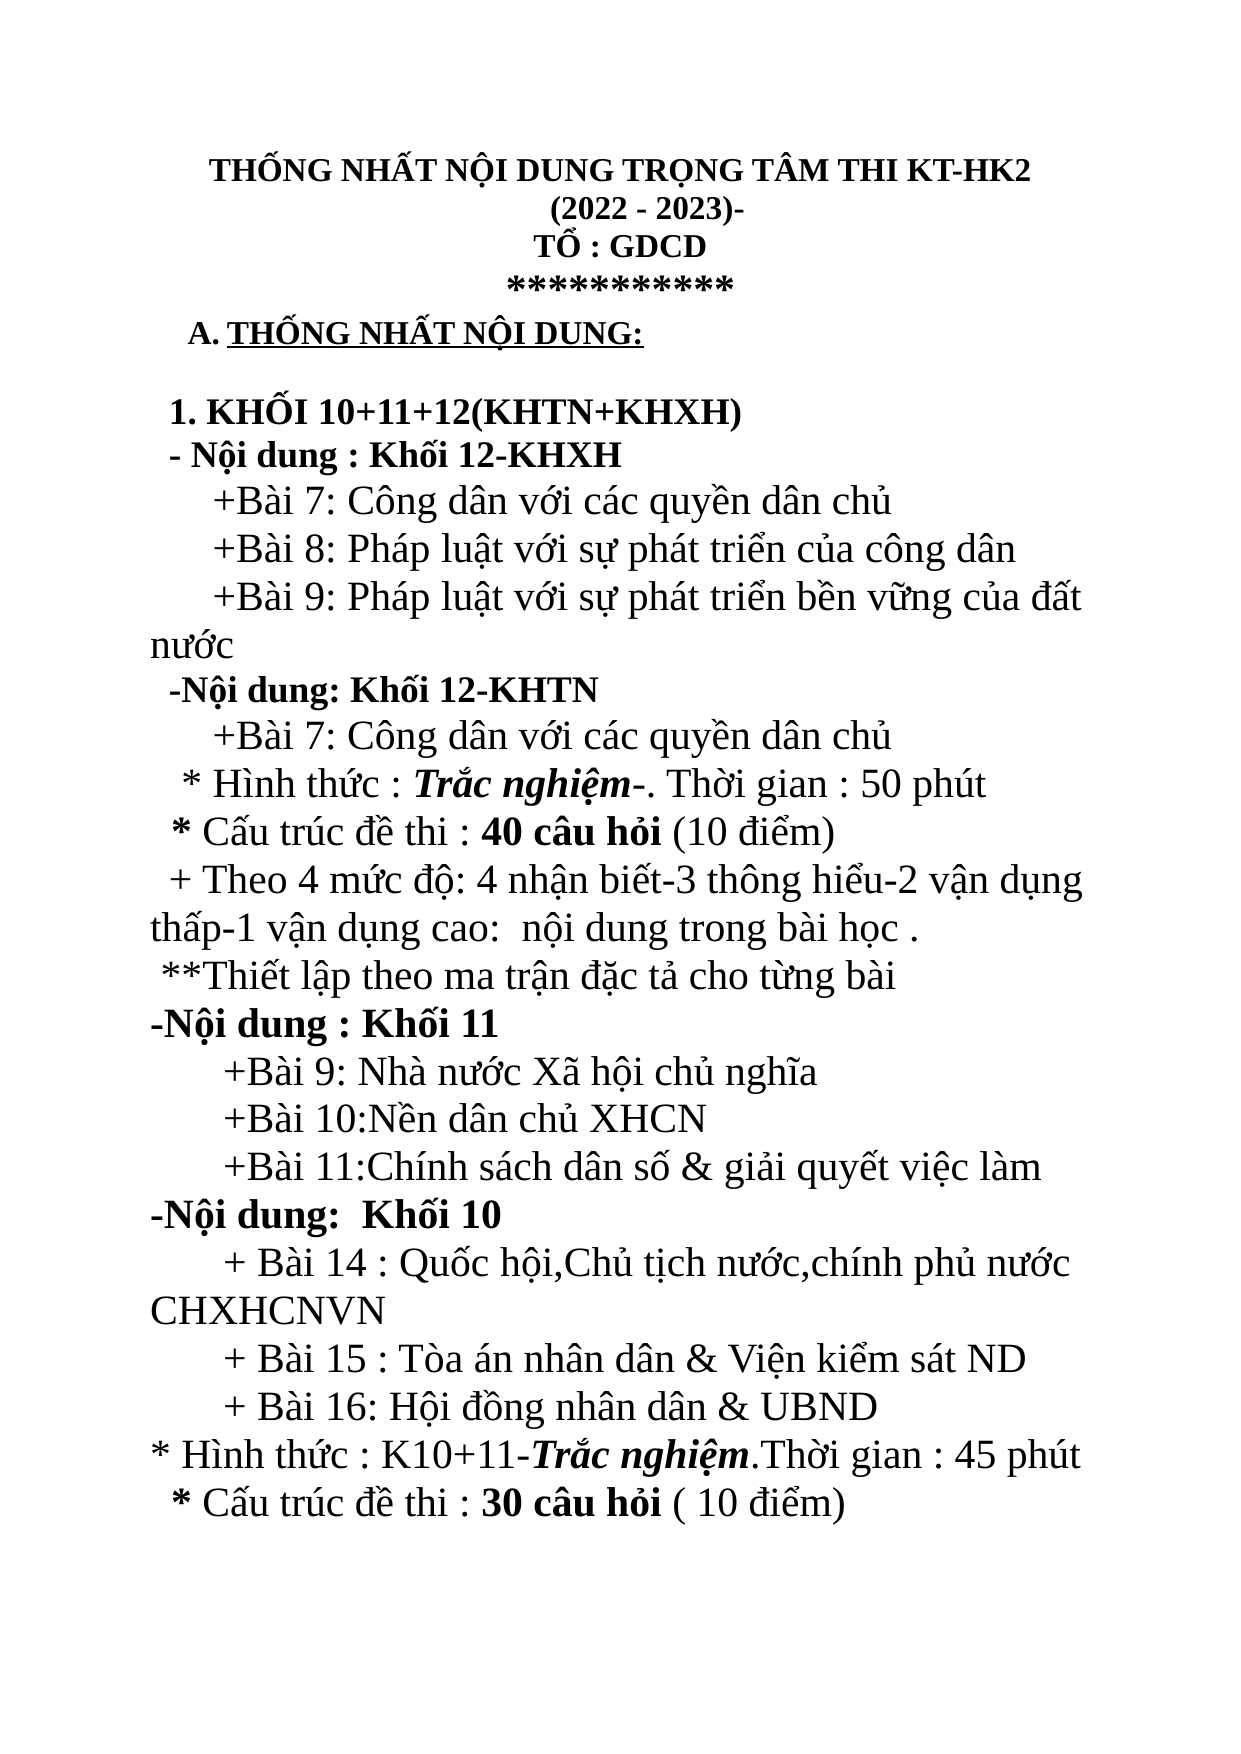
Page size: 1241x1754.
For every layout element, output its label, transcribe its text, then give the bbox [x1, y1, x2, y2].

text +Bài 11:Chính sách dân số & giải quyết việc làm [150, 1142, 1090, 1190]
text **Thiết lập theo ma trận đặc tả cho từng bài [150, 950, 1090, 998]
text - Nội dung : Khối 12-KHXH [150, 433, 1090, 476]
list THỐNG NHẤT NỘI DUNG: [187, 313, 1090, 351]
text +Bài 7: Công dân với các quyền dân chủ [150, 476, 1090, 524]
text THỐNG NHẤT NỘI DUNG TRỌNG TÂM THI KT-HK2 [150, 150, 1090, 188]
text +Bài 9: Nhà nước Xã hội chủ nghĩa [150, 1046, 1090, 1094]
text *********** [150, 265, 1090, 313]
text +Bài 10:Nền dân chủ XHCN [150, 1094, 1090, 1142]
text * Hình thức : K10+11-Trắc nghiệm.Thời gian : 45 phút [150, 1429, 1090, 1477]
text * Hình thức : Trắc nghiệm-. Thời gian : 50 phút [150, 758, 1090, 806]
text * Cấu trúc đề thi : 40 câu hỏi (10 điểm) [150, 806, 1090, 854]
text -Nội dung: Khối 10 [150, 1190, 1090, 1238]
text -Nội dung: Khối 12-KHTN [150, 667, 1090, 711]
text -Nội dung : Khối 11 [150, 998, 1090, 1046]
text TỔ : GDCD [150, 227, 1090, 265]
text 1. KHỐI 10+11+12(KHTN+KHXH) [150, 389, 1090, 433]
text * Cấu trúc đề thi : 30 câu hỏi ( 10 điểm) [150, 1477, 1090, 1525]
text + Bài 14 : Quốc hội,Chủ tịch nước,chính phủ nước CHXHCNVN [150, 1238, 1090, 1333]
text + Bài 15 : Tòa án nhân dân & Viện kiểm sát ND [150, 1333, 1090, 1381]
text + Theo 4 mức độ: 4 nhận biết-3 thông hiểu-2 vận dụng thấp-1 vận dụng cao: nội dung trong bài học . [150, 854, 1090, 950]
text (2022 - 2023)- [150, 188, 1090, 227]
text +Bài 8: Pháp luật với sự phát triển của công dân [150, 524, 1090, 572]
text + Bài 16: Hội đồng nhân dân & UBND [150, 1381, 1090, 1429]
text +Bài 9: Pháp luật với sự phát triển bền vững của đất nước [150, 572, 1090, 667]
text +Bài 7: Công dân với các quyền dân chủ [150, 711, 1090, 758]
